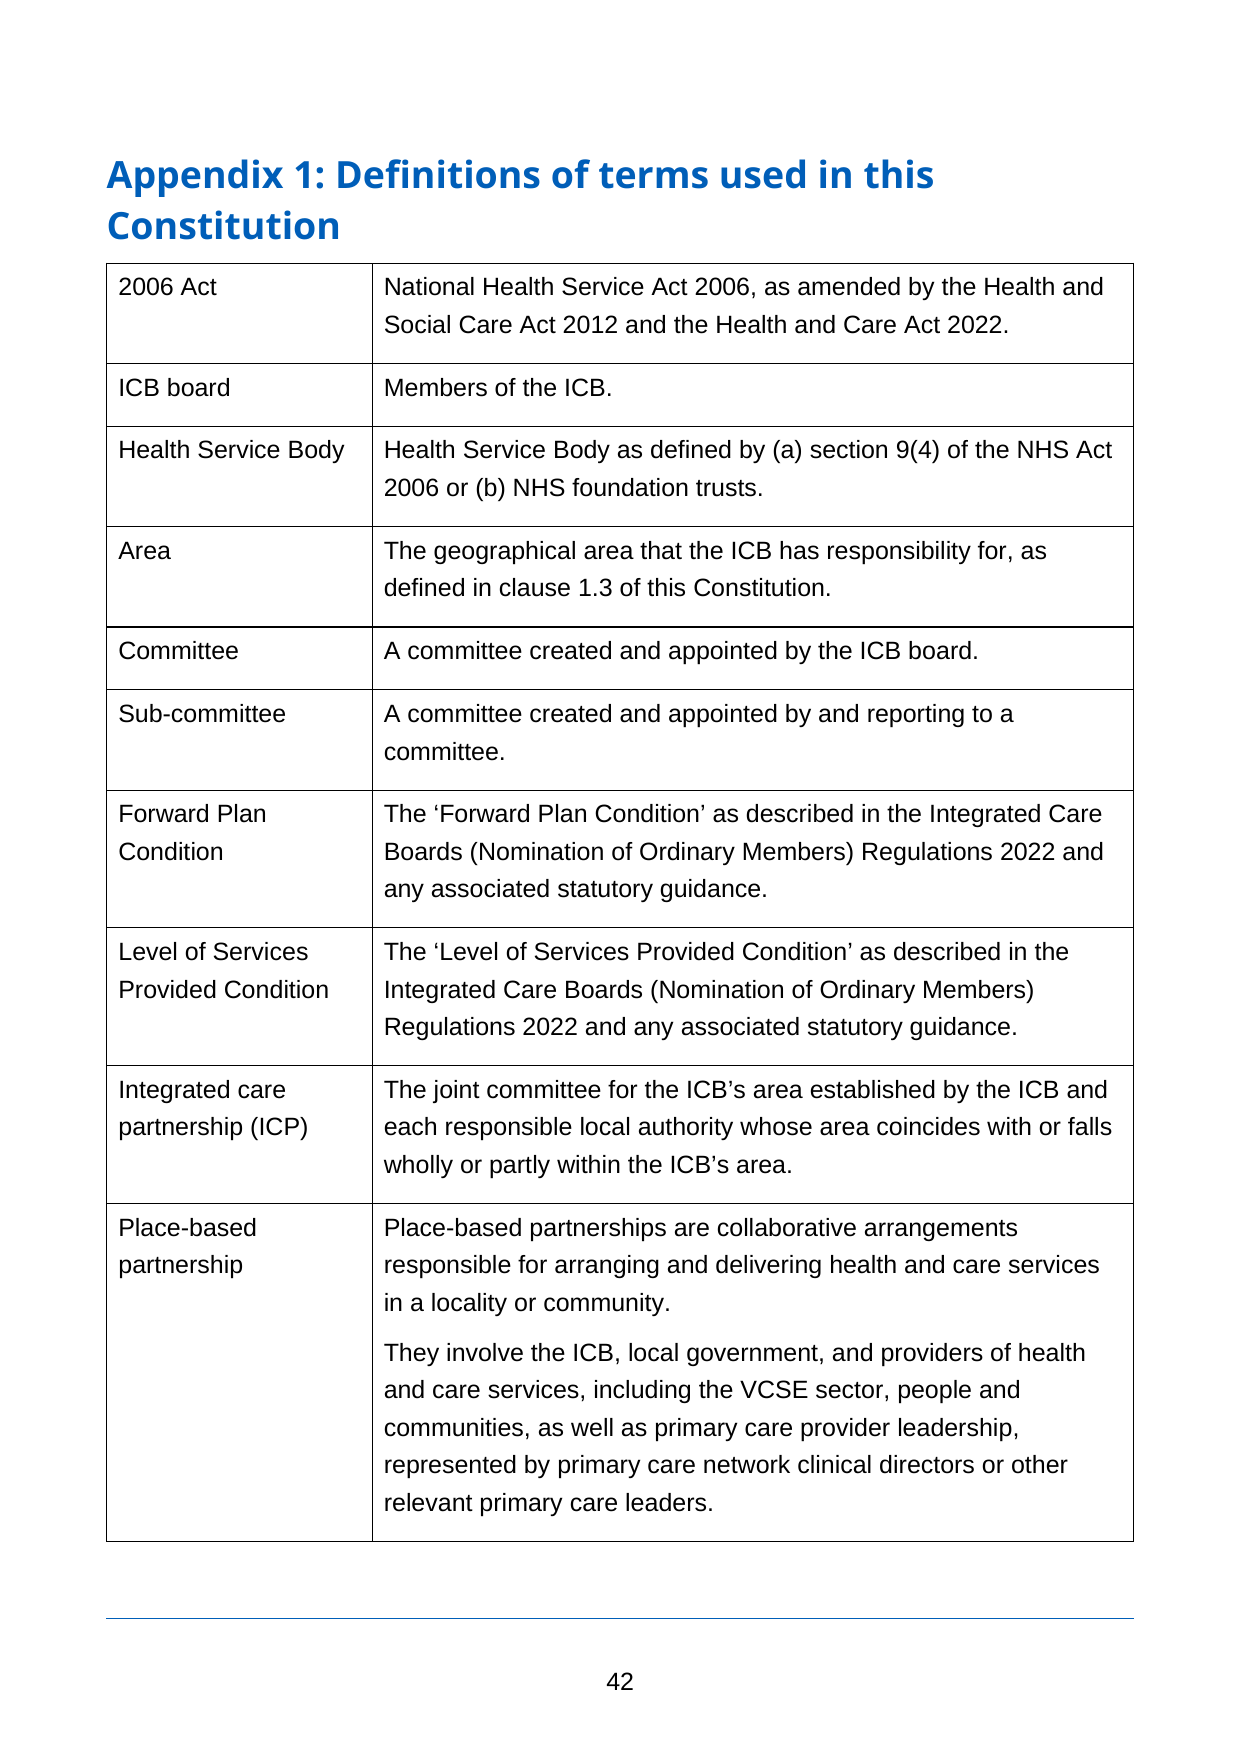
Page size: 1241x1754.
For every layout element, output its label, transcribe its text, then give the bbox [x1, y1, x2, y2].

table_cell Committee [107, 628, 372, 689]
table_cell A committee created and appointed by the ICB board. [373, 628, 1133, 689]
table_cell Level of Services Provided Condition [107, 928, 372, 1065]
table_cell Integrated care partnership (ICP) [107, 1066, 372, 1203]
table_cell Health Service Body [107, 427, 372, 526]
table_header 2006 Act [107, 264, 372, 363]
table_cell Place-based partnerships are collaborative arrangements responsible for arranging and delivering health and care services in a locality or community. They involve the ICB, local government, and providers of health and care services, including the VCSE sector, people and communities, as well as primary care provider leadership, represented by primary care network clinical directors or other relevant primary care leaders. [373, 1204, 1133, 1541]
table_cell Forward Plan Condition [107, 791, 372, 927]
table_cell ICB board [107, 364, 372, 426]
table_cell Sub-committee [107, 690, 372, 789]
subtitle Appendix 1: Definitions of terms used in this Constitution [106, 148, 1134, 250]
table_cell The joint committee for the ICB’s area established by the ICB and each responsible local authority whose area coincides with or falls wholly or partly within the ICB’s area. [373, 1066, 1133, 1203]
table_cell Health Service Body as defined by (a) section 9(4) of the NHS Act 2006 or (b) NHS foundation trusts. [373, 427, 1133, 526]
table_cell The ‘Level of Services Provided Condition’ as described in the Integrated Care Boards (Nomination of Ordinary Members) Regulations 2022 and any associated statutory guidance. [373, 928, 1133, 1065]
table_cell The geographical area that the ICB has responsibility for, as defined in clause 1.3 of this Constitution. [373, 527, 1133, 626]
table_cell The ‘Forward Plan Condition’ as described in the Integrated Care Boards (Nomination of Ordinary Members) Regulations 2022 and any associated statutory guidance. [373, 791, 1133, 927]
table_cell A committee created and appointed by and reporting to a committee. [373, 690, 1133, 789]
table_header National Health Service Act 2006, as amended by the Health and Social Care Act 2012 and the Health and Care Act 2022. [373, 264, 1133, 363]
table_cell Members of the ICB. [373, 364, 1133, 426]
table_cell Place-based partnership [107, 1204, 372, 1541]
table_cell Area [107, 527, 372, 626]
